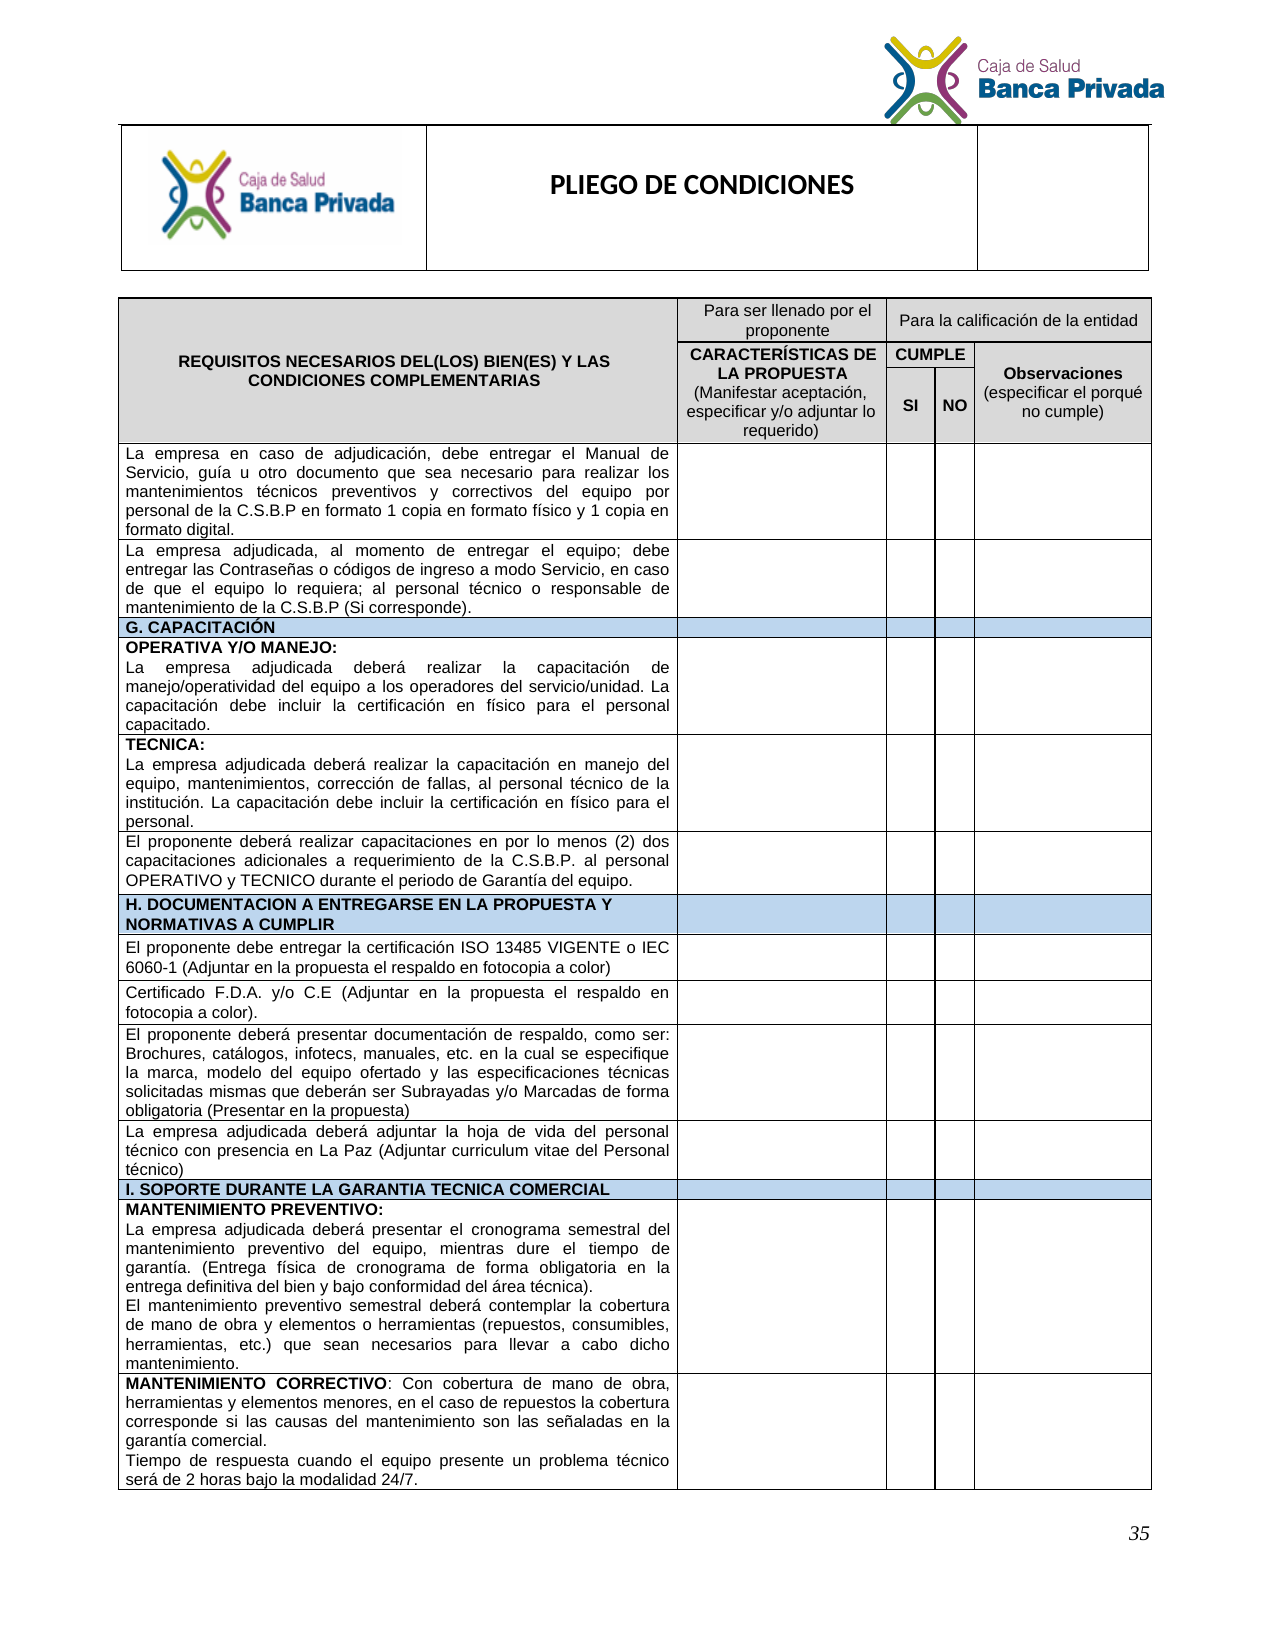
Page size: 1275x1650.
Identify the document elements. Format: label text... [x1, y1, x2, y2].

table_cell [887, 1374, 934, 1489]
table_cell H. DOCUMENTACION A ENTREGARSE EN LA PROPUESTA Y NORMATIVAS A CUMPLIR [119, 895, 677, 933]
table_cell [887, 1121, 934, 1179]
table_cell [975, 1180, 1151, 1199]
table_cell [936, 444, 974, 539]
picture [873, 126, 977, 135]
table_cell [936, 735, 974, 831]
table_cell [975, 1025, 1151, 1120]
table_cell MANTENIMIENTO CORRECTIVO: Con cobertura de mano de obra, herramientas y elementos menores, en el caso de repuestos la cobertura corresponde si las causas del mantenimiento son las señaladas en la garantía comercial. Tiempo de respuesta cuando el equipo presente un problema técnico será de 2 horas bajo la modalidad 24/7. [119, 1374, 677, 1489]
table_cell El proponente deberá presentar documentación de respaldo, como ser: Brochures, catálogos, infotecs, manuales, etc. en la cual se especifique la marca, modelo del equipo ofertado y las especificaciones técnicas solicitadas mismas que deberán ser Subrayadas y/o Marcadas de forma obligatoria (Presentar en la propuesta) [119, 1025, 677, 1120]
table_cell [975, 638, 1151, 734]
table_cell La empresa adjudicada deberá adjuntar la hoja de vida del personal técnico con presencia en La Paz (Adjuntar curriculum vitae del Personal técnico) [119, 1121, 677, 1179]
table_cell [887, 638, 934, 734]
table_cell La empresa adjudicada, al momento de entregar el equipo; debe entregar las Contraseñas o códigos de ingreso a modo Servicio, en caso de que el equipo lo requiera; al personal técnico o responsable de mantenimiento de la C.S.B.P (Si corresponde). [119, 540, 677, 617]
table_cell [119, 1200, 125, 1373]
table_cell [936, 1121, 974, 1179]
table_header Para la calificación de la entidad [887, 299, 1151, 341]
table_cell [678, 444, 886, 539]
table_cell [678, 618, 886, 637]
table_cell [678, 1180, 886, 1199]
table_cell La empresa en caso de adjudicación, debe entregar el Manual de Servicio, guía u otro documento que sea necesario para realizar los mantenimientos técnicos preventivos y correctivos del equipo por personal de la C.S.B.P en formato 1 copia en formato físico y 1 copia en formato digital. [119, 444, 677, 539]
table_cell TECNICA: La empresa adjudicada deberá realizar la capacitación en manejo del equipo, mantenimientos, corrección de fallas, al personal técnico de la institución. La capacitación debe incluir la certificación en físico para el personal. [119, 735, 677, 831]
table_cell [887, 1200, 934, 1373]
table_cell [936, 895, 974, 933]
table_cell [936, 540, 974, 617]
table_cell [887, 832, 934, 894]
table_cell [887, 935, 934, 980]
table_cell [936, 1180, 974, 1199]
table_cell Certificado F.D.A. y/o C.E (Adjuntar en la propuesta el respaldo en fotocopia a color). [119, 981, 677, 1023]
table_cell [678, 935, 886, 980]
table_cell El proponente debe entregar la certificación ISO 13485 VIGENTE o IEC 6060-1 (Adjuntar en la propuesta el respaldo en fotocopia a color) [119, 935, 677, 980]
table_header REQUISITOS NECESARIOS DEL(LOS) BIEN(ES) Y LAS CONDICIONES COMPLEMENTARIAS [119, 299, 677, 442]
table_cell [887, 1025, 934, 1120]
table_cell [975, 895, 1151, 933]
table_cell [975, 981, 1151, 1023]
table_cell [678, 1200, 886, 1373]
table_cell [678, 735, 886, 831]
table_cell [887, 735, 934, 831]
table_cell [678, 1121, 886, 1179]
table_cell [936, 1200, 974, 1373]
table_cell [936, 832, 974, 894]
table_cell [678, 540, 886, 617]
table_header Para ser llenado por el proponente [678, 299, 886, 341]
picture [147, 126, 403, 245]
table_cell G. CAPACITACIÓN [119, 618, 677, 637]
table_cell [936, 638, 974, 734]
table_cell [887, 981, 934, 1023]
table_cell [975, 618, 1151, 637]
table_cell CARACTERÍSTICAS DE LA PROPUESTA (Manifestar aceptación, especificar y/o adjuntar lo requerido) [678, 343, 886, 442]
table_cell [975, 1121, 1151, 1179]
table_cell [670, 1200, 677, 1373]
table_cell [975, 540, 1151, 617]
table_cell I. SOPORTE DURANTE LA GARANTIA TECNICA COMERCIAL [119, 1180, 677, 1199]
table_cell [887, 618, 934, 637]
table_cell [936, 618, 974, 637]
table_cell [975, 444, 1151, 539]
table_cell El proponente deberá realizar capacitaciones en por lo menos (2) dos capacitaciones adicionales a requerimiento de la C.S.B.P. al personal OPERATIVO y TECNICO durante el periodo de Garantía del equipo. [119, 832, 677, 894]
table_cell [975, 832, 1151, 894]
table_cell [887, 540, 934, 617]
table_cell [975, 935, 1151, 980]
table_cell [678, 638, 886, 734]
picture [978, 126, 1148, 135]
table_cell [975, 1200, 1151, 1373]
table_cell [975, 735, 1151, 831]
table_cell Observaciones (especificar el porqué no cumple) [975, 343, 1151, 442]
table_cell [936, 1374, 974, 1489]
table_cell [936, 935, 974, 980]
table_cell [936, 981, 974, 1023]
table_cell [678, 832, 886, 894]
table_cell [887, 895, 934, 933]
table_cell OPERATIVA Y/O MANEJO: La empresa adjudicada deberá realizar la capacitación de manejo/operatividad del equipo a los operadores del servicio/unidad. La capacitación debe incluir la certificación en físico para el personal capacitado. [119, 638, 677, 734]
table_cell [936, 1025, 974, 1120]
table_cell CUMPLE [887, 343, 974, 367]
table_cell [678, 1374, 886, 1489]
table_cell [887, 1180, 934, 1199]
table_cell NO [936, 368, 974, 442]
picture [873, 28, 1177, 135]
table_cell [678, 895, 886, 933]
table_cell [678, 1025, 886, 1120]
table_cell [678, 981, 886, 1023]
table_cell [975, 1374, 1151, 1489]
table_cell [887, 444, 934, 539]
table_cell SI [887, 368, 934, 442]
